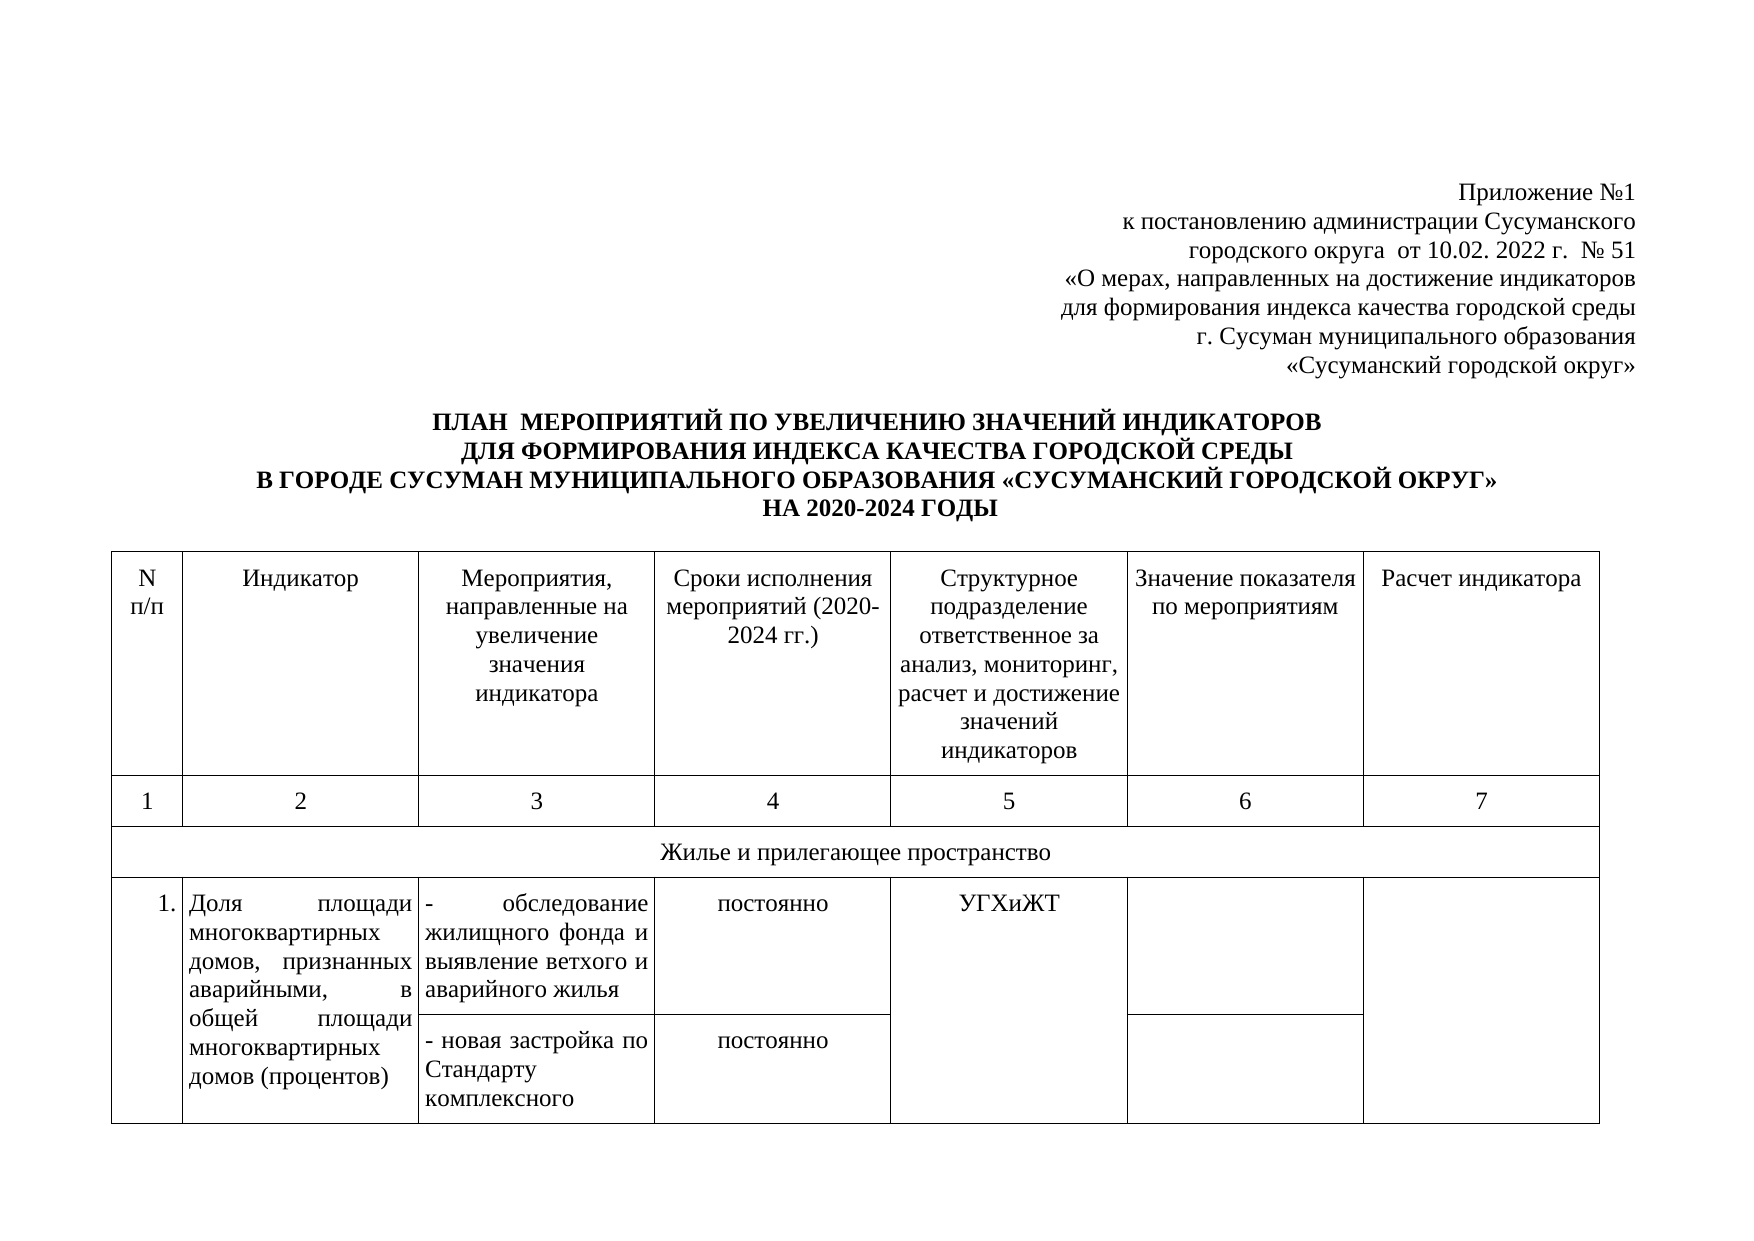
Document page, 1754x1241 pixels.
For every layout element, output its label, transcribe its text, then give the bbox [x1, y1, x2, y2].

table_header Сроки исполнения мероприятий (2020-2024 гг.) [655, 552, 890, 774]
table_cell 3 [419, 776, 654, 826]
title ПЛАН МЕРОПРИЯТИЙ ПО УВЕЛИЧЕНИЮ ЗНАЧЕНИЙ ИНДИКАТОРОВ [118, 407, 1636, 436]
table_cell 1 [112, 776, 182, 826]
table_cell 2 [183, 776, 418, 826]
text к постановлению администрации Сусуманского [118, 206, 1636, 235]
table_cell [1364, 878, 1599, 1122]
table_cell постоянно [655, 1015, 890, 1122]
title ДЛЯ ФОРМИРОВАНИЯ ИНДЕКСА КАЧЕСТВА ГОРОДСКОЙ СРЕДЫ [118, 436, 1636, 465]
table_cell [419, 1015, 654, 1122]
table_header Структурное подразделение ответственное за анализ, мониторинг, расчет и достижение значений индикаторов [891, 552, 1127, 774]
table_cell Доля площади многоквартирных домов, признанных аварийными, в общей площади многоквартирных домов (процентов) [183, 878, 418, 1122]
text «О мерах, направленных на достижение индикаторов [118, 263, 1636, 292]
table_cell постоянно [655, 878, 890, 1014]
table_header Мероприятия, направленные на увеличение значения индикатора [419, 552, 654, 774]
title В ГОРОДЕ СУСУМАН МУНИЦИПАЛЬНОГО ОБРАЗОВАНИЯ «СУСУМАНСКИЙ ГОРОДСКОЙ ОКРУГ» [118, 465, 1636, 493]
table_cell УГХиЖТ [891, 878, 1127, 1122]
table_header Значение показателя по мероприятиям [1128, 552, 1363, 774]
text для формирования индекса качества городской среды [118, 292, 1636, 321]
title НА 2020-2024 ГОДЫ [118, 493, 1636, 522]
table_cell 1. [112, 878, 182, 1122]
table_cell 4 [655, 776, 890, 826]
table_header Индикатор [183, 552, 418, 774]
text г. Сусуман муниципального образования [118, 321, 1636, 350]
table_cell 7 [1364, 776, 1599, 826]
table_header Расчет индикатора [1364, 552, 1599, 774]
table_cell [1128, 1015, 1363, 1122]
table_cell - обследование жилищного фонда и выявление ветхого и аварийного жилья [419, 878, 654, 1014]
text Приложение №1 [118, 177, 1636, 206]
table_cell [1128, 878, 1363, 1014]
table_cell Жилье и прилегающее пространство [112, 827, 1599, 877]
table_cell 6 [1128, 776, 1363, 826]
table_cell 5 [891, 776, 1127, 826]
text «Сусуманский городской округ» [118, 350, 1636, 378]
text городского округа от 10.02. 2022 г. № 51 [118, 235, 1636, 263]
table_header N п/п [112, 552, 182, 774]
